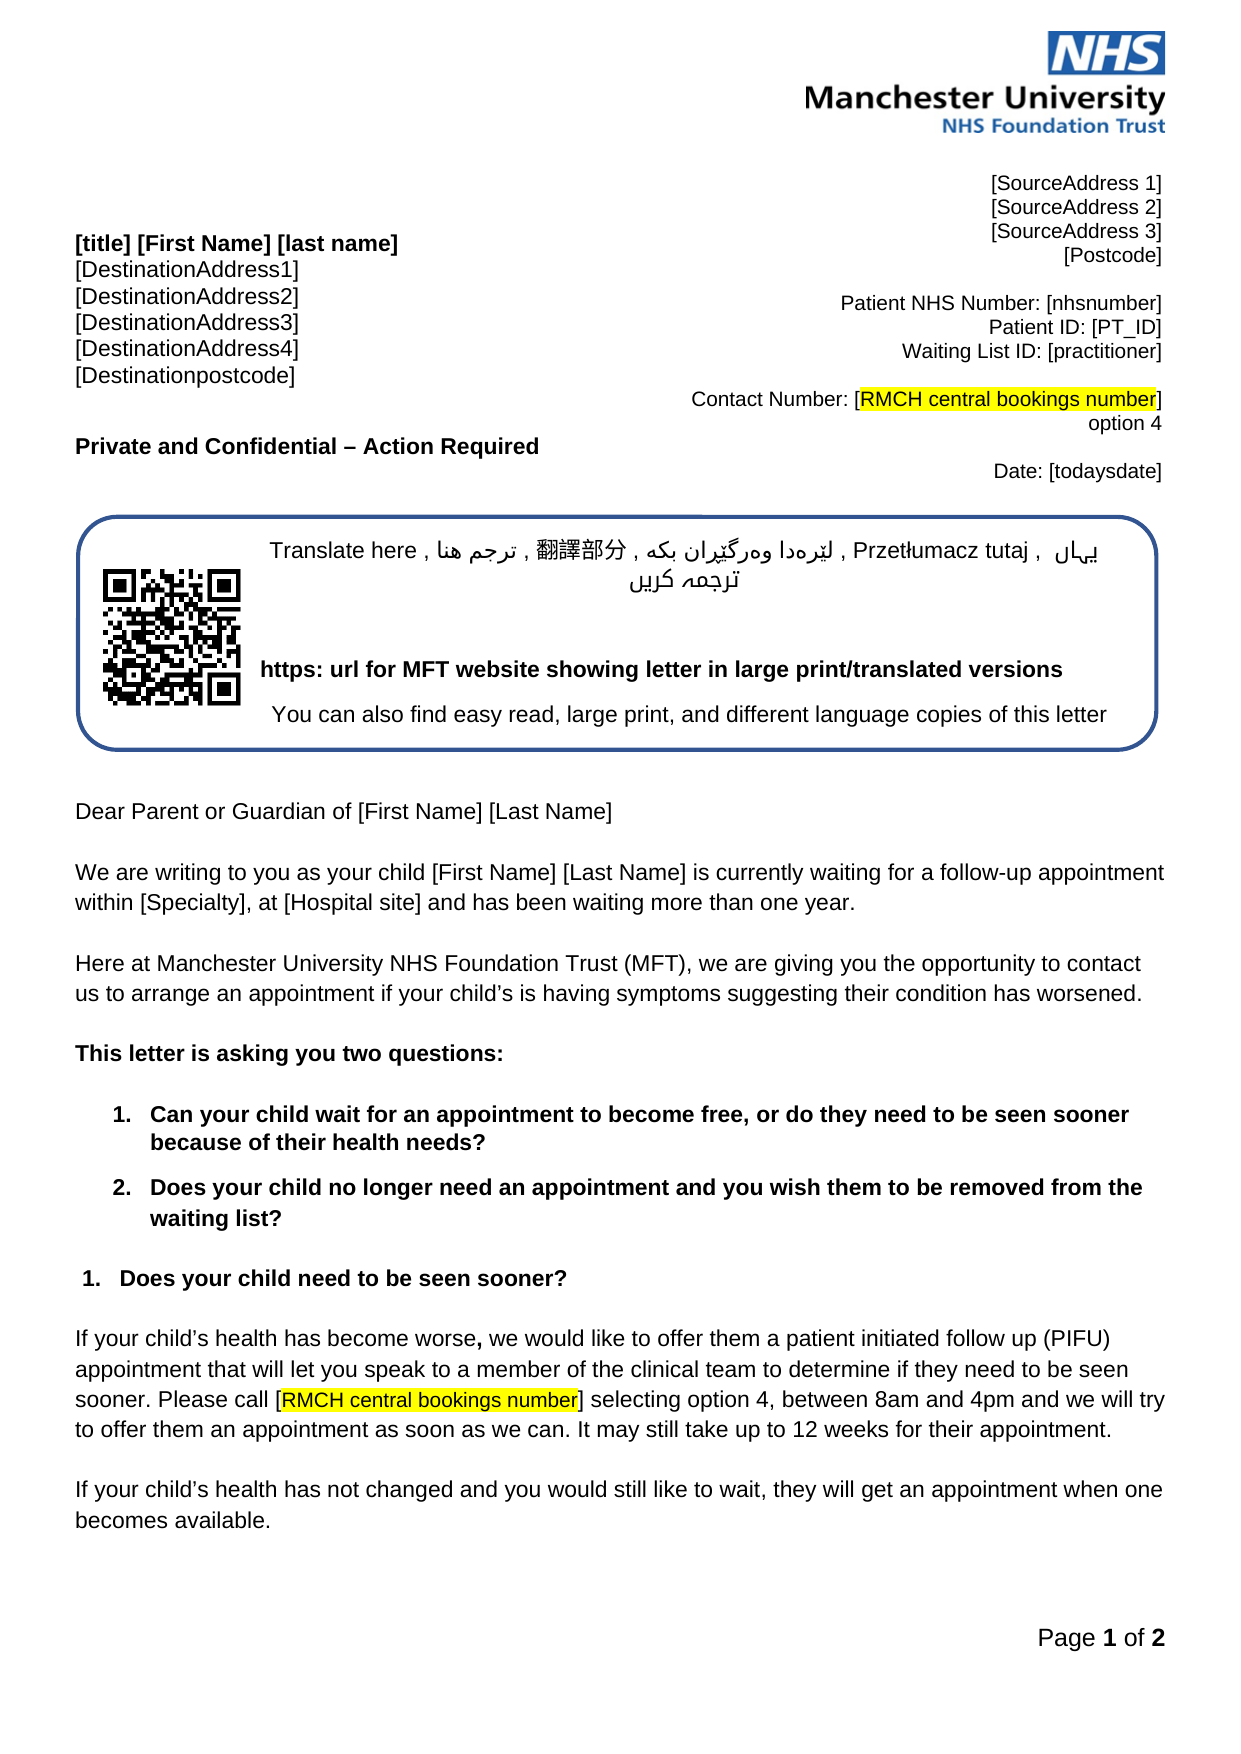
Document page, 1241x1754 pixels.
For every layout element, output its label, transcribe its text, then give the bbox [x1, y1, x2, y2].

text If your child’s health has become worse, we would like to offer them a patient initiated follow up (PIFU) appointment that will let you speak to a member of the clinical team to determine if they need to be seen sooner. Please call [RMCH central bookings number] selecting option 4, between 8am and 4pm and we will try to offer them an appointment as soon as we can. It may still take up to 12 weeks for their appointment. [75, 1325, 1165, 1442]
text This letter is asking you two questions: [75, 1040, 1165, 1067]
text We are writing to you as your child [First Name] [Last Name] is currently waiting for a follow-up appointment within [Specialty], at [Hospital site] and has been waiting more than one year. [75, 859, 1165, 916]
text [75, 1476, 1165, 1563]
picture [806, 31, 1166, 133]
list Does your child no longer need an appointment and you wish them to be removed from the waiting list? [112, 1174, 1165, 1231]
list Can your child wait for an appointment to become free, or do they need to be seen sooner because of their health needs? [112, 1101, 1165, 1156]
text Dear Parent or Guardian of [First Name] [Last Name] [75, 798, 1165, 825]
text Here at Manchester University NHS Foundation Trust (MFT), we are giving you the opportunity to contact us to arrange an appointment if your child’s is having symptoms suggesting their condition has worsened. [75, 950, 1165, 1006]
picture [98, 564, 245, 710]
list Does your child need to be seen sooner? [82, 1265, 1165, 1291]
